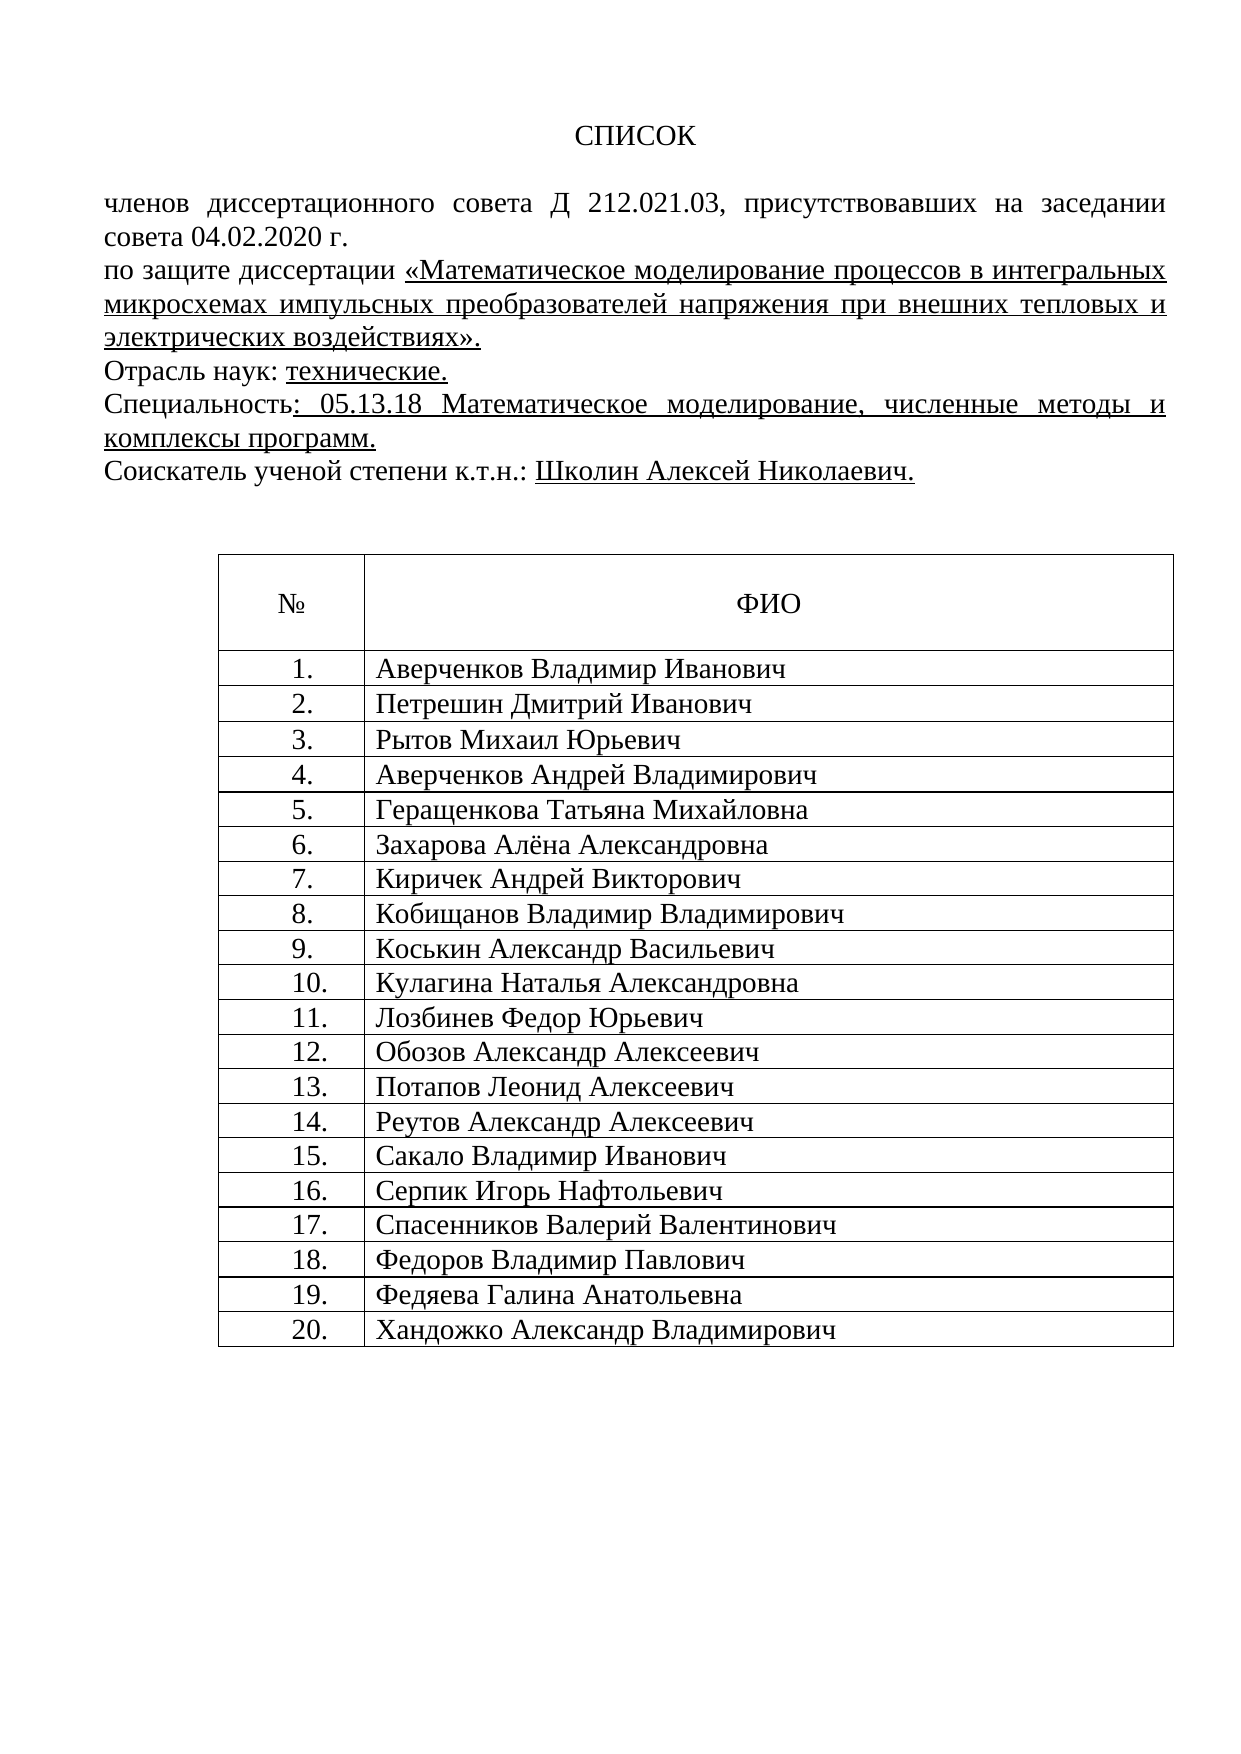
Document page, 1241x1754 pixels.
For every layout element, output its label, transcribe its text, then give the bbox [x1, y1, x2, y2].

table_cell Аверченков Андрей Владимирович [365, 757, 1173, 791]
table_cell [219, 1104, 364, 1137]
text по защите диссертации «Математическое моделирование процессов в интегральных микросхемах импульсных преобразователей напряжения при внешних тепловых и электрических воздействиях». [103, 252, 1167, 315]
table_cell Сакало Владимир Иванович [365, 1138, 1173, 1172]
table_cell Лозбинев Федор Юрьевич [365, 1000, 1173, 1033]
table_cell [219, 1069, 364, 1103]
table_cell [219, 862, 364, 895]
table_cell [219, 1278, 364, 1311]
table_cell Рытов Михаил Юрьевич [365, 722, 1173, 756]
table_cell [219, 1035, 364, 1068]
table_cell Федяева Галина Анатольевна [365, 1278, 1173, 1311]
table_cell Захарова Алёна Александровна [365, 827, 1173, 861]
table_cell Обозов Александр Алексеевич [365, 1035, 1173, 1068]
table_cell Геращенкова Татьяна Михайловна [365, 793, 1173, 826]
text членов диссертационного совета Д 212.021.03, присутствовавших на заседании совета 04.02.2020 г. [103, 185, 1167, 252]
table_cell [219, 686, 364, 721]
text по защите диссертации «Математическое моделирование процессов в интегральных микросхемах импульсных преобразователей напряжения при внешних тепловых и электрических воздействиях». [103, 316, 1167, 353]
table_cell [219, 965, 364, 999]
table_cell [219, 757, 364, 791]
table_cell Кобищанов Владимир Владимирович [365, 896, 1173, 930]
table_cell Коськин Александр Васильевич [365, 931, 1173, 964]
table_cell [219, 896, 364, 930]
table_cell [219, 1138, 364, 1172]
table_cell Потапов Леонид Алексеевич [365, 1069, 1173, 1103]
text Специальность: 05.13.18 Математическое моделирование, численные методы и комплексы программ. [103, 386, 1167, 453]
table_cell Хандожко Александр Владимирович [365, 1312, 1173, 1346]
table_cell [219, 931, 364, 964]
table_cell [219, 1173, 364, 1206]
table_cell Федоров Владимир Павлович [365, 1242, 1173, 1276]
table_cell Серпик Игорь Нафтольевич [365, 1173, 1173, 1206]
table_cell Петрешин Дмитрий Иванович [365, 686, 1173, 721]
table_cell [219, 651, 364, 685]
text Соискатель ученой степени к.т.н.: Школин Алексей Николаевич. [103, 453, 1167, 487]
table_cell [219, 1000, 364, 1033]
table_cell Аверченков Владимир Иванович [365, 651, 1173, 685]
table_cell [219, 827, 364, 861]
table_cell Кулагина Наталья Александровна [365, 965, 1173, 999]
table_cell Спасенников Валерий Валентинович [365, 1208, 1173, 1241]
table_header ФИО [365, 555, 1173, 650]
table_cell [219, 1242, 364, 1276]
text Отрасль наук: технические. [103, 353, 1167, 386]
table_cell Киричек Андрей Викторович [365, 862, 1173, 895]
table_header № [219, 555, 364, 650]
text СПИСОК [103, 118, 1167, 152]
table_cell [219, 722, 364, 756]
table_cell [219, 1312, 364, 1346]
table_cell [219, 1208, 364, 1241]
table_cell Реутов Александр Алексеевич [365, 1104, 1173, 1137]
table_cell [219, 793, 364, 826]
